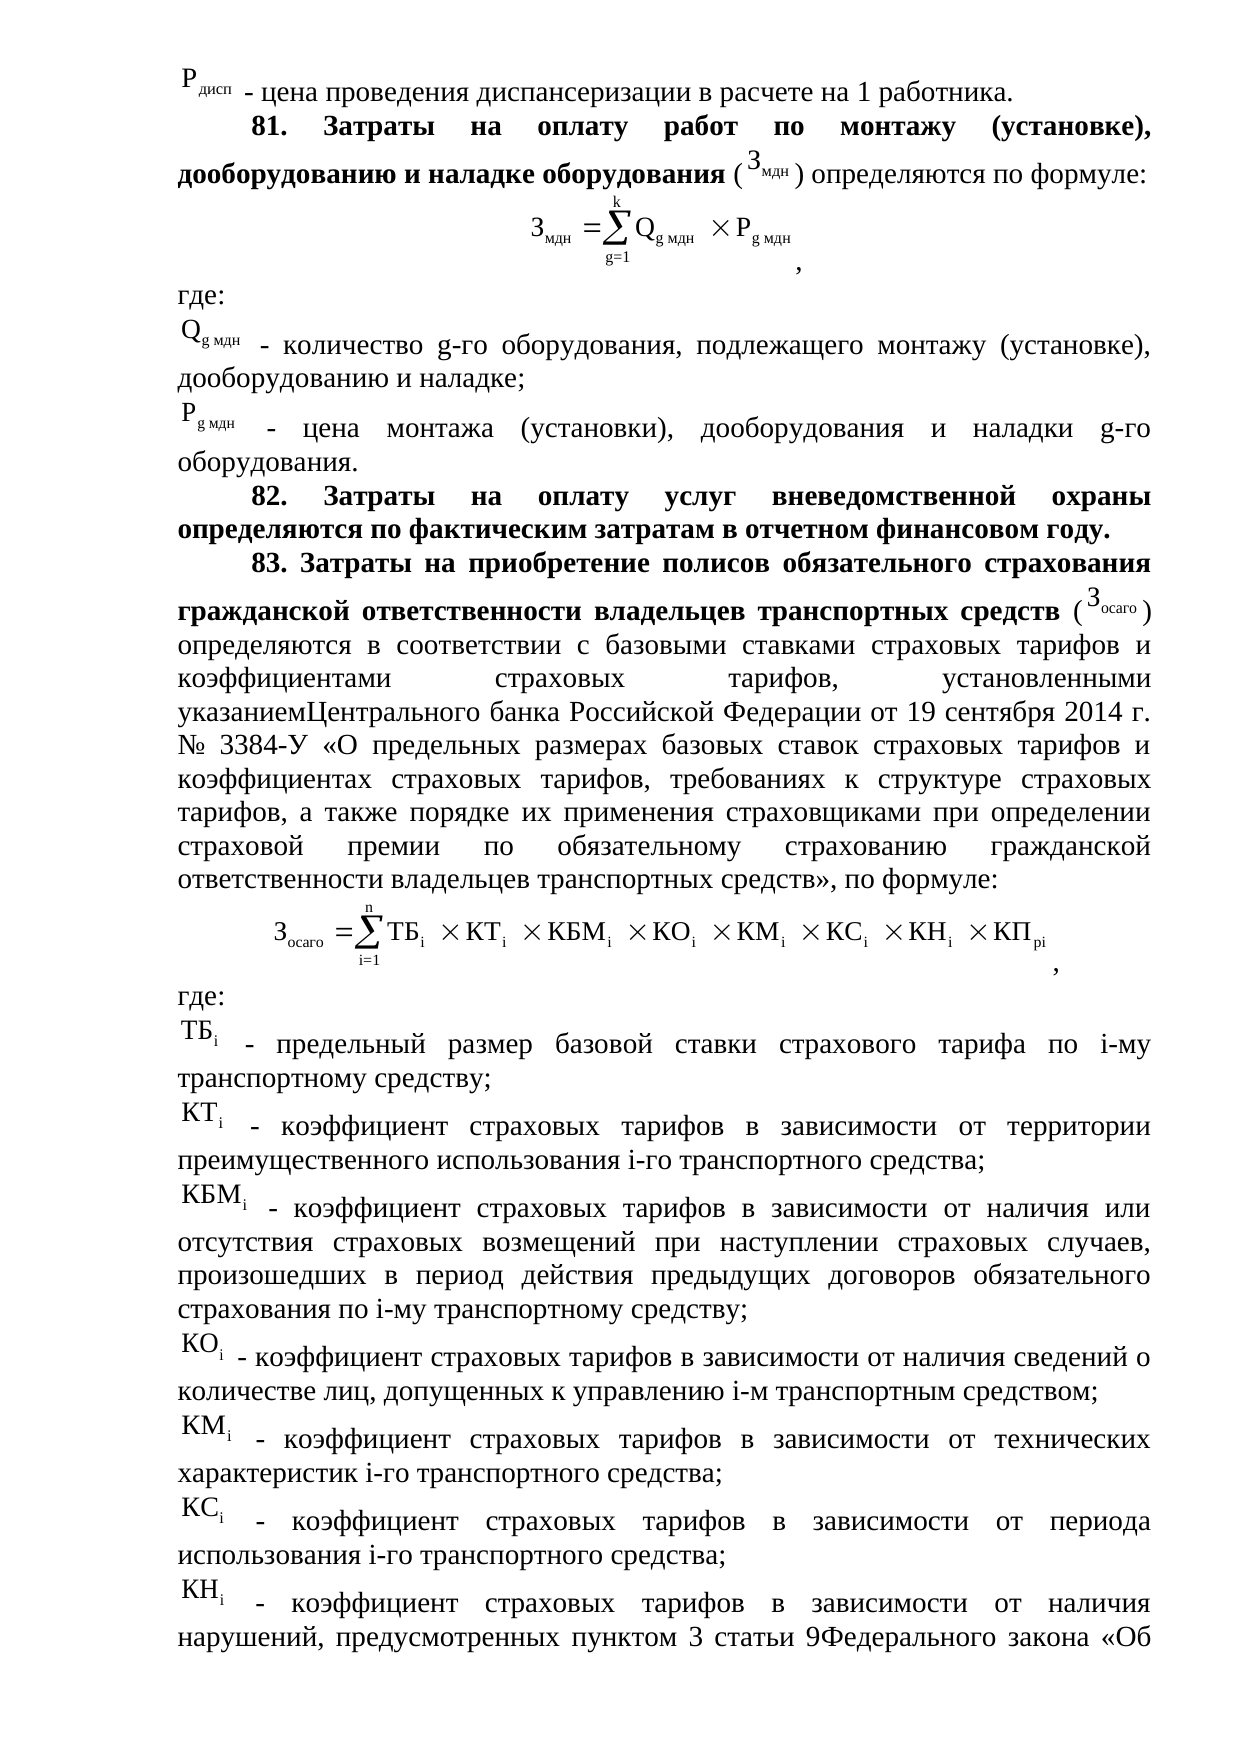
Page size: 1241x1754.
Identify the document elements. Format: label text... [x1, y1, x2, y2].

text - коэффициент страховых тарифов в зависимости от технических характеристик i-го транспортного средства; [177, 1406, 1152, 1488]
text - коэффициент страховых тарифов в зависимости от наличия сведений о количестве лиц, допущенных к управлению i-м транспортным средством; [177, 1324, 1152, 1406]
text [177, 1570, 1152, 1652]
text - коэффициент страховых тарифов в зависимости от территории преимущественного использования i-го транспортного средства; [177, 1093, 1152, 1175]
text - цена монтажа (установки), дооборудования и наладки g-го оборудования. [177, 394, 1152, 478]
text , [177, 189, 1152, 277]
text 81. Затраты на оплату работ по монтажу (установке), дооборудованию и наладке оборудования () определяются по формуле: [177, 108, 1152, 189]
text - коэффициент страховых тарифов в зависимости от наличия или отсутствия страховых возмещений при наступлении страховых случаев, произошедших в период действия предыдущих договоров обязательного страхования по i-му транспортному средству; [177, 1175, 1152, 1324]
text - количество g-го оборудования, подлежащего монтажу (установке), дооборудованию и наладке; [177, 311, 1152, 394]
text - предельный размер базовой ставки страхового тарифа по i-му транспортному средству; [177, 1011, 1152, 1093]
text где: [177, 277, 1152, 311]
text где: [177, 978, 1152, 1011]
text 82. Затраты на оплату услуг вневедомственной охраны определяются по фактическим затратам в отчетном финансовом году. [177, 478, 1152, 545]
text 83. Затраты на приобретение полисов обязательного страхования гражданской ответственности владельцев транспортных средств () определяются в соответствии с базовыми ставками страховых тарифов и коэффициентами страховых тарифов, установленными указаниемЦентрального банка Российской Федерации от 19 сентября 2014 г. № 3384-У «О предельных размерах базовых ставок страховых тарифов и коэффициентах страховых тарифов, требованиях к структуре страховых тарифов, а также порядке их применения страховщиками при определении страховой премии по обязательному страхованию гражданской ответственности владельцев транспортных средств», по формуле: [177, 545, 1152, 895]
text - цена проведения диспансеризации в расчете на 1 работника. [177, 59, 1152, 108]
text , [177, 895, 1152, 978]
text - коэффициент страховых тарифов в зависимости от периода использования i-го транспортного средства; [177, 1488, 1152, 1570]
